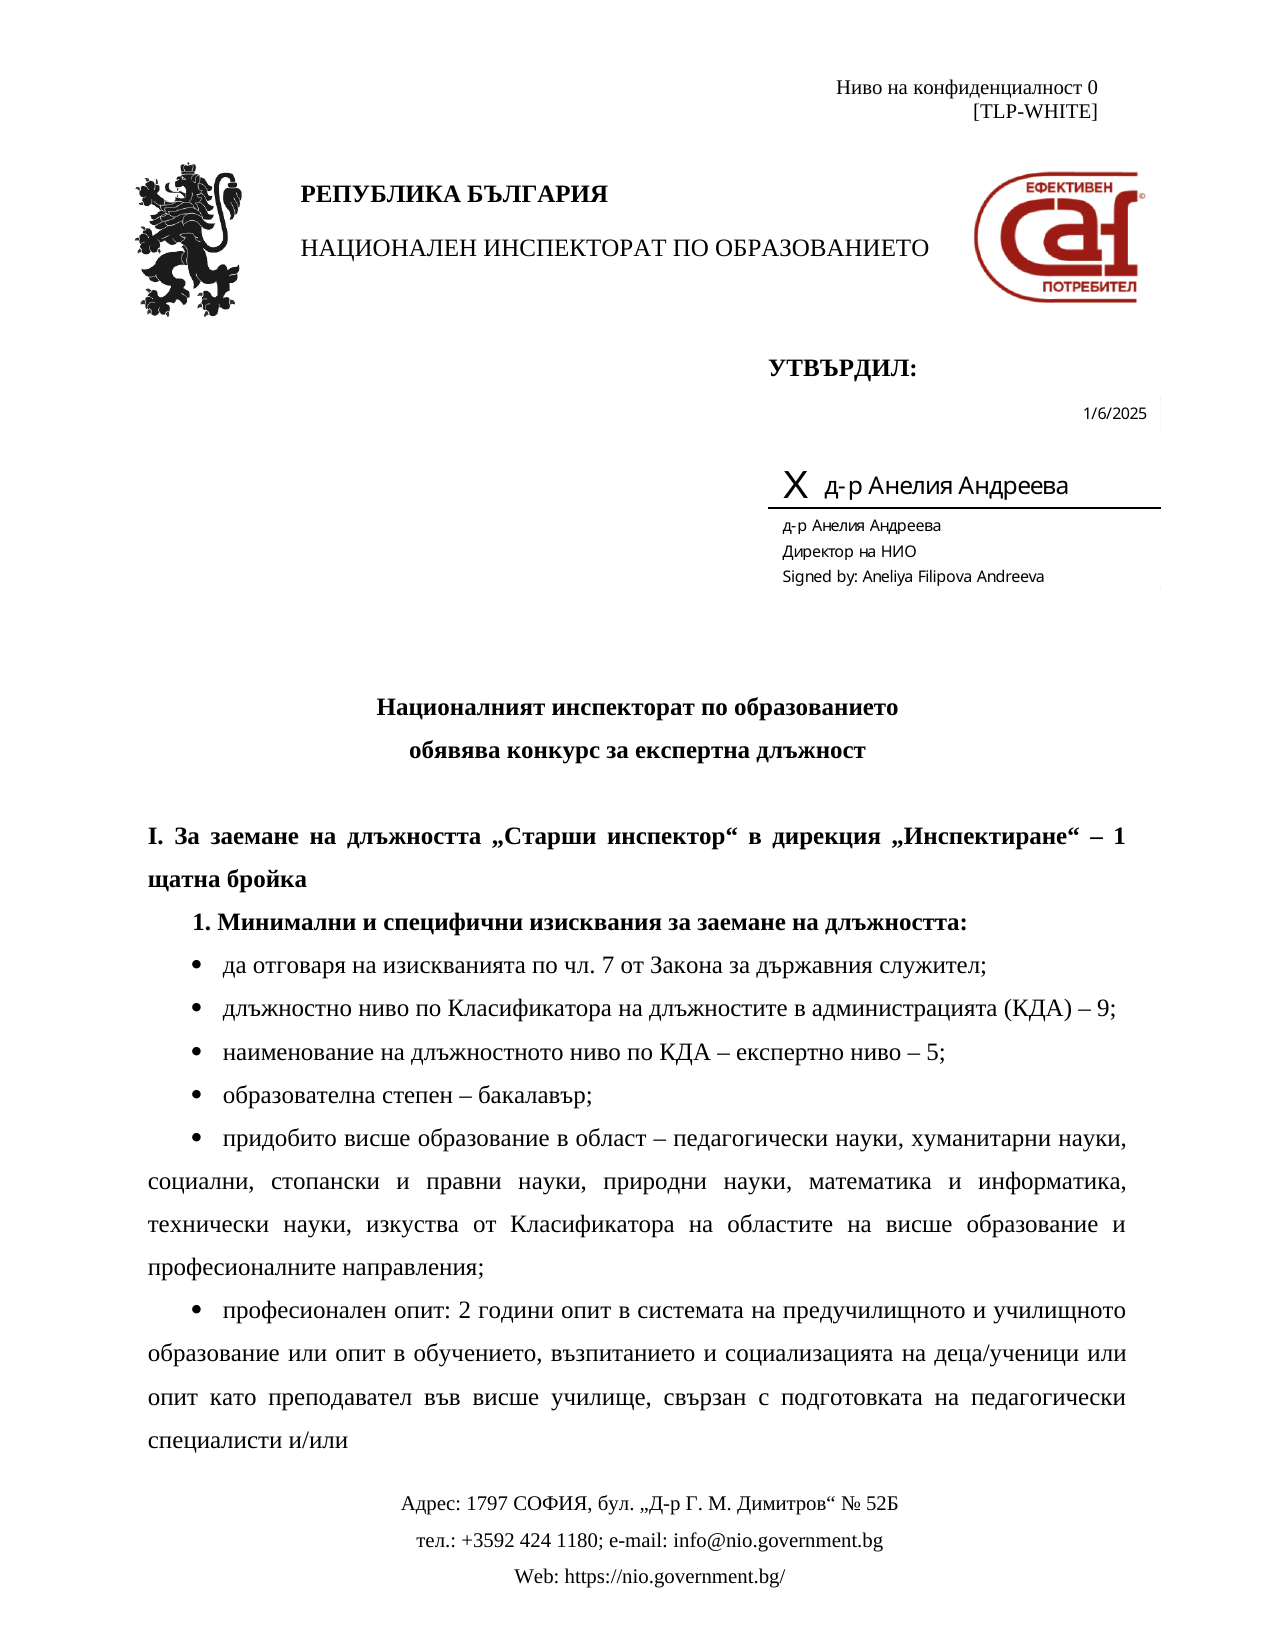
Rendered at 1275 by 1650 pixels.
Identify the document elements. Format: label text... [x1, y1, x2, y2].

list образователна степен – бакалавър; [148, 1080, 1127, 1108]
list да отговаря на изискванията по чл. 7 от Закона за държавния служител; [148, 950, 1127, 979]
table_header РЕПУБЛИКА БЪЛГАРИЯ НАЦИОНАЛЕН ИНСПЕКТОРАТ ПО ОБРАЗОВАНИЕТО [288, 163, 960, 353]
list длъжностно ниво по Класификатора на длъжностите в администрацията (КДА) – 9; [148, 993, 1127, 1022]
text І. За заемане на длъжността „Старши инспектор“ в дирекция „Инспектиране“ – 1 щатна бройка [148, 821, 1127, 893]
picture [972, 162, 1151, 308]
picture [133, 162, 253, 319]
text УТВЪРДИЛ: [768, 353, 1127, 396]
list наименование на длъжностното ниво по КДА – експертно ниво – 5; [148, 1037, 1127, 1065]
list професионален опит: 2 години опит в системата на предучилищното и училищното образование или опит в обучението, възпитанието и социализацията на деца/ученици или опит като преподавател във висше училище, свързан с подготовката на педагогически специалисти и/или [148, 1295, 1127, 1453]
table_header [118, 163, 288, 353]
text Националният инспекторат по образованието [148, 692, 1127, 720]
text обявява конкурс за експертна длъжност [148, 735, 1127, 763]
table_header [960, 163, 1275, 353]
list придобито висше образование в област – педагогически науки, хуманитарни науки, социални, стопански и правни науки, природни науки, математика и информатика, технически науки, изкуства от Класификатора на областите на висше образование и професионалните направления; [148, 1123, 1127, 1281]
text 1. Минимални и специфични изисквания за заемане на длъжността: [148, 907, 1127, 936]
